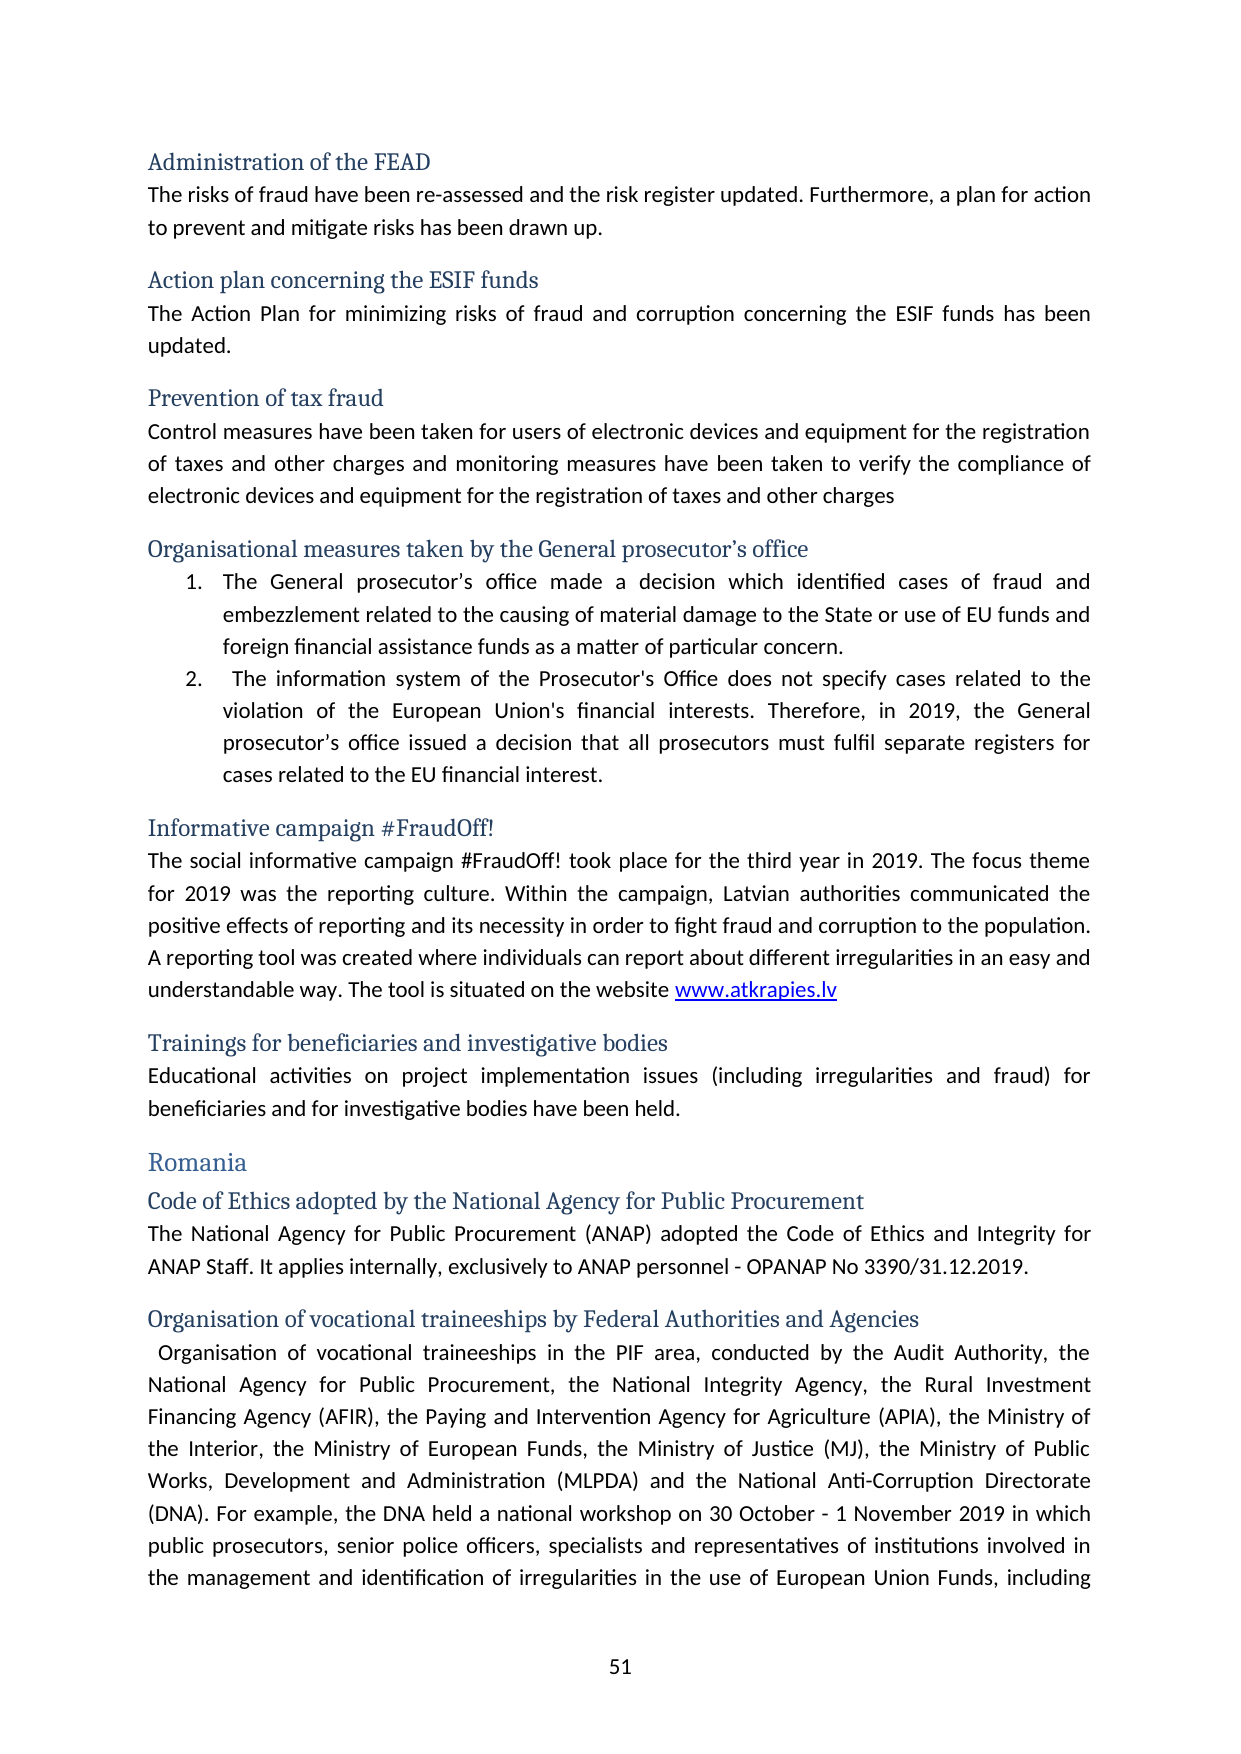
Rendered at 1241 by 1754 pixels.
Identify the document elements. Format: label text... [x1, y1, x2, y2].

subtitle Prevention of tax fraud [148, 384, 1093, 413]
list The information system of the Prosecutor's Office does not specify cases related to the violation of the European Union's financial interests. Therefore, in 2019, the General prosecutor’s office issued a decision that all prosecutors must fulfil separate registers for cases related to the EU financial interest. [185, 664, 1093, 789]
subtitle Administration of the FEAD [148, 148, 1093, 176]
subtitle Code of Ethics adopted by the National Agency for Public Procurement [148, 1187, 1093, 1215]
text The National Agency for Public Procurement (ANAP) adopted the Code of Ethics and Integrity for ANAP Staff. It applies internally, exclusively to ANAP personnel - OPANAP No 3390/31.12.2019. [148, 1219, 1093, 1280]
text The social informative campaign #FraudOff! took place for the third year in 2019. The focus theme for 2019 was the reporting culture. Within the campaign, Latvian authorities communicated the positive effects of reporting and its necessity in order to fight fraud and corruption to the population. A reporting tool was created where individuals can report about different irregularities in an easy and understandable way. The tool is situated on the website www.atkrapies.lv [148, 847, 1093, 1003]
text Educational activities on project implementation issues (including irregularities and fraud) for beneficiaries and for investigative bodies have been held. [148, 1061, 1093, 1122]
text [148, 1338, 1093, 1591]
subtitle Action plan concerning the ESIF funds [148, 266, 1093, 294]
text Control measures have been taken for users of electronic devices and equipment for the registration of taxes and other charges and monitoring measures have been taken to verify the compliance of electronic devices and equipment for the registration of taxes and other charges [148, 417, 1093, 509]
subtitle Trainings for beneficiaries and investigative bodies [148, 1028, 1093, 1057]
subtitle Informative campaign #FraudOff! [148, 814, 1093, 842]
list The General prosecutor’s office made a decision which identified cases of fraud and embezzlement related to the causing of material damage to the State or use of EU funds and foreign financial assistance funds as a matter of particular concern. [185, 567, 1093, 660]
text The Action Plan for minimizing risks of fraud and corruption concerning the ESIF funds has been updated. [148, 299, 1093, 359]
subtitle Romania [148, 1147, 1093, 1178]
text The risks of fraud have been re-assessed and the risk register updated. Furthermore, a plan for action to prevent and mitigate risks has been drawn up. [148, 181, 1093, 241]
subtitle Organisational measures taken by the General prosecutor’s office [148, 534, 1093, 563]
subtitle Organisation of vocational traineeships by Federal Authorities and Agencies [148, 1305, 1093, 1333]
